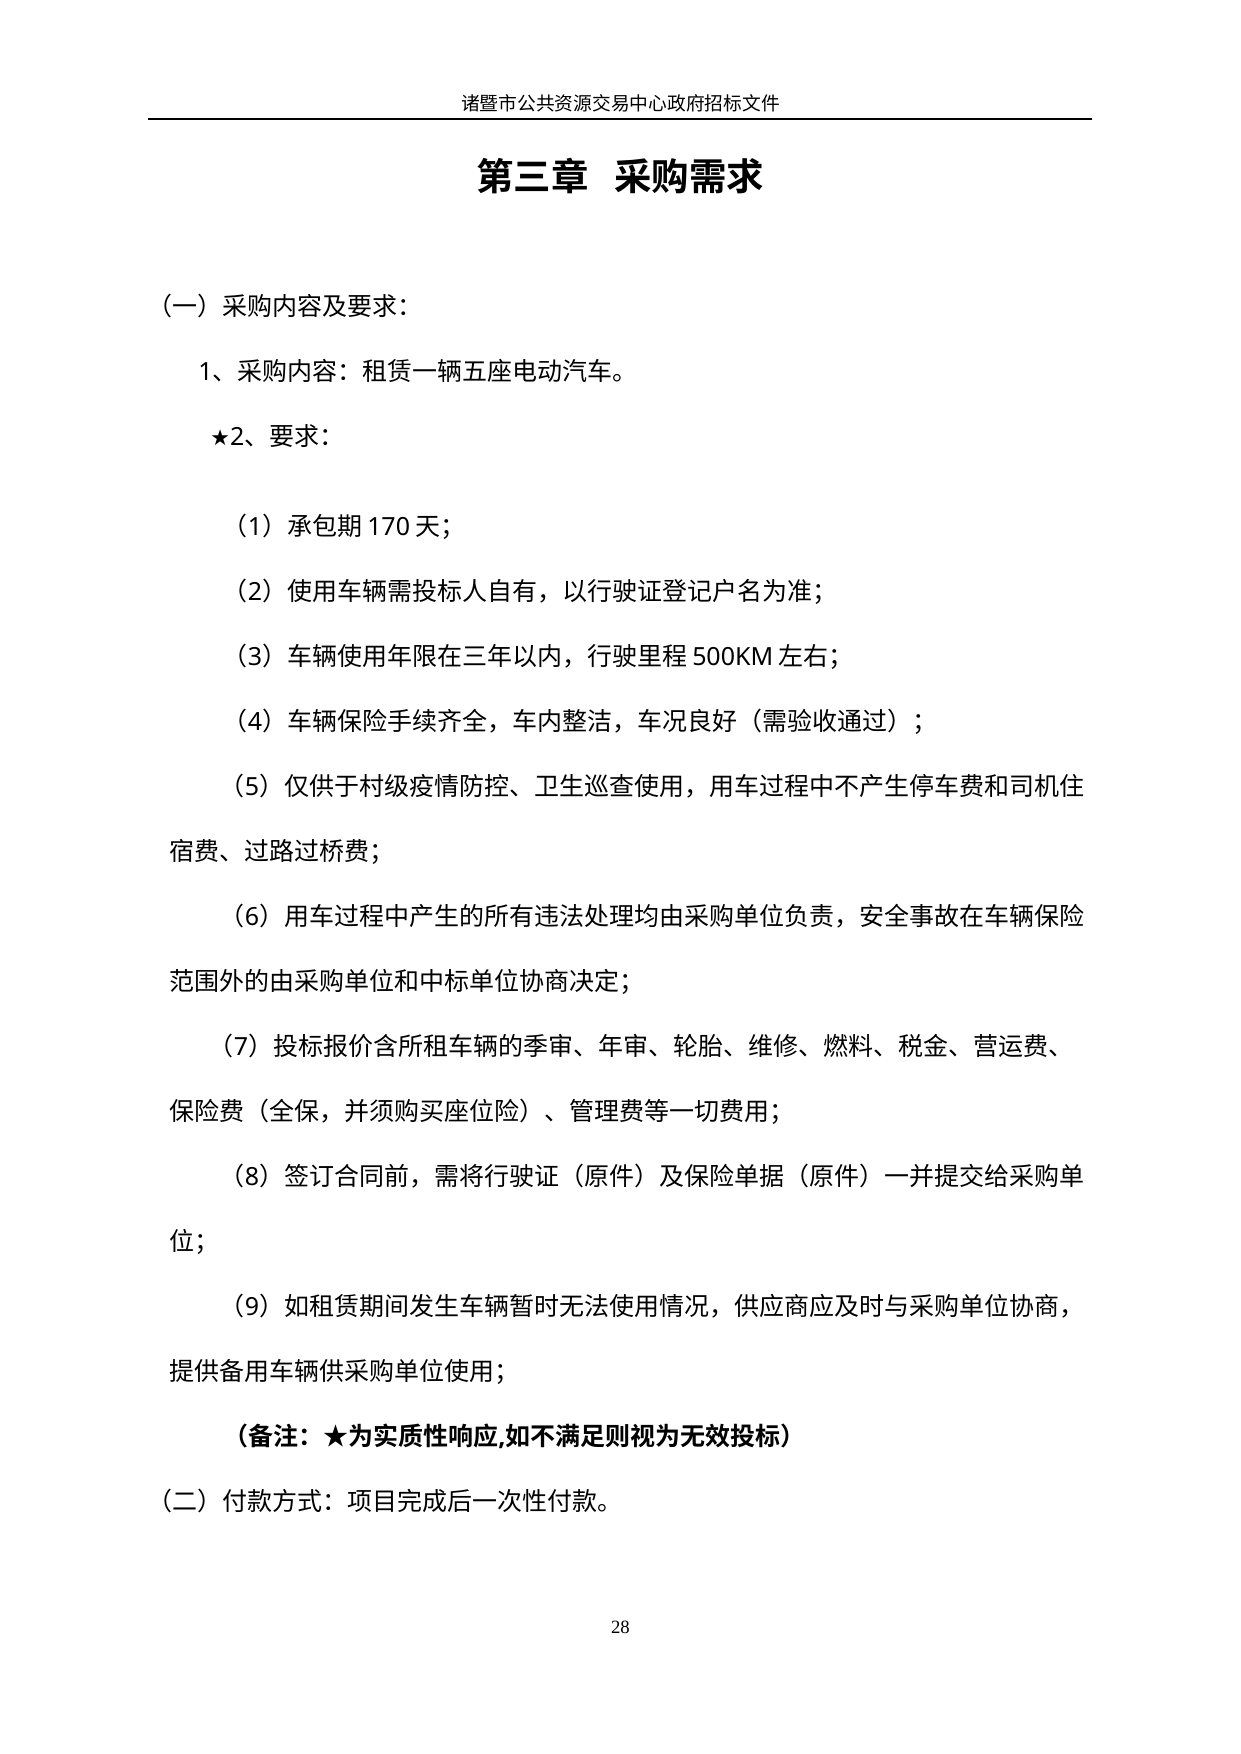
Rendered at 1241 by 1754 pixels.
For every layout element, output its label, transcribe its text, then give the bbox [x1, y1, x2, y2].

text （1）承包期170天； [148, 492, 1092, 557]
text （一）采购内容及要求： [148, 272, 1092, 337]
text （8）签订合同前，需将行驶证（原件）及保险单据（原件）一并提交给采购单位； [169, 1142, 1092, 1272]
text （二）付款方式：项目完成后一次性付款。 [148, 1467, 1092, 1532]
text （6）用车过程中产生的所有违法处理均由采购单位负责，安全事故在车辆保险范围外的由采购单位和中标单位协商决定； （7）投标报价含所租车辆的季审、年审、轮胎、维修、燃料、税金、营运费、保险费（全保，并须购买座位险）、管理费等一切费用； [169, 882, 1092, 1142]
text ★2、要求： [148, 402, 1092, 467]
text （4）车辆保险手续齐全，车内整洁，车况良好（需验收通过）； [148, 687, 1092, 752]
text （9）如租赁期间发生车辆暂时无法使用情况，供应商应及时与采购单位协商，提供备用车辆供采购单位使用； [169, 1272, 1092, 1402]
text 第三章 采购需求 [148, 142, 1092, 207]
text （备注：★为实质性响应,如不满足则视为无效投标） [148, 1402, 1092, 1467]
text 1、采购内容：租赁一辆五座电动汽车。 [185, 337, 1092, 402]
text （5）仅供于村级疫情防控、卫生巡查使用，用车过程中不产生停车费和司机住宿费、过路过桥费； [169, 752, 1092, 882]
text （3）车辆使用年限在三年以内，行驶里程500KM左右； [148, 622, 1092, 687]
text （2）使用车辆需投标人自有，以行驶证登记户名为准； [148, 557, 1092, 622]
